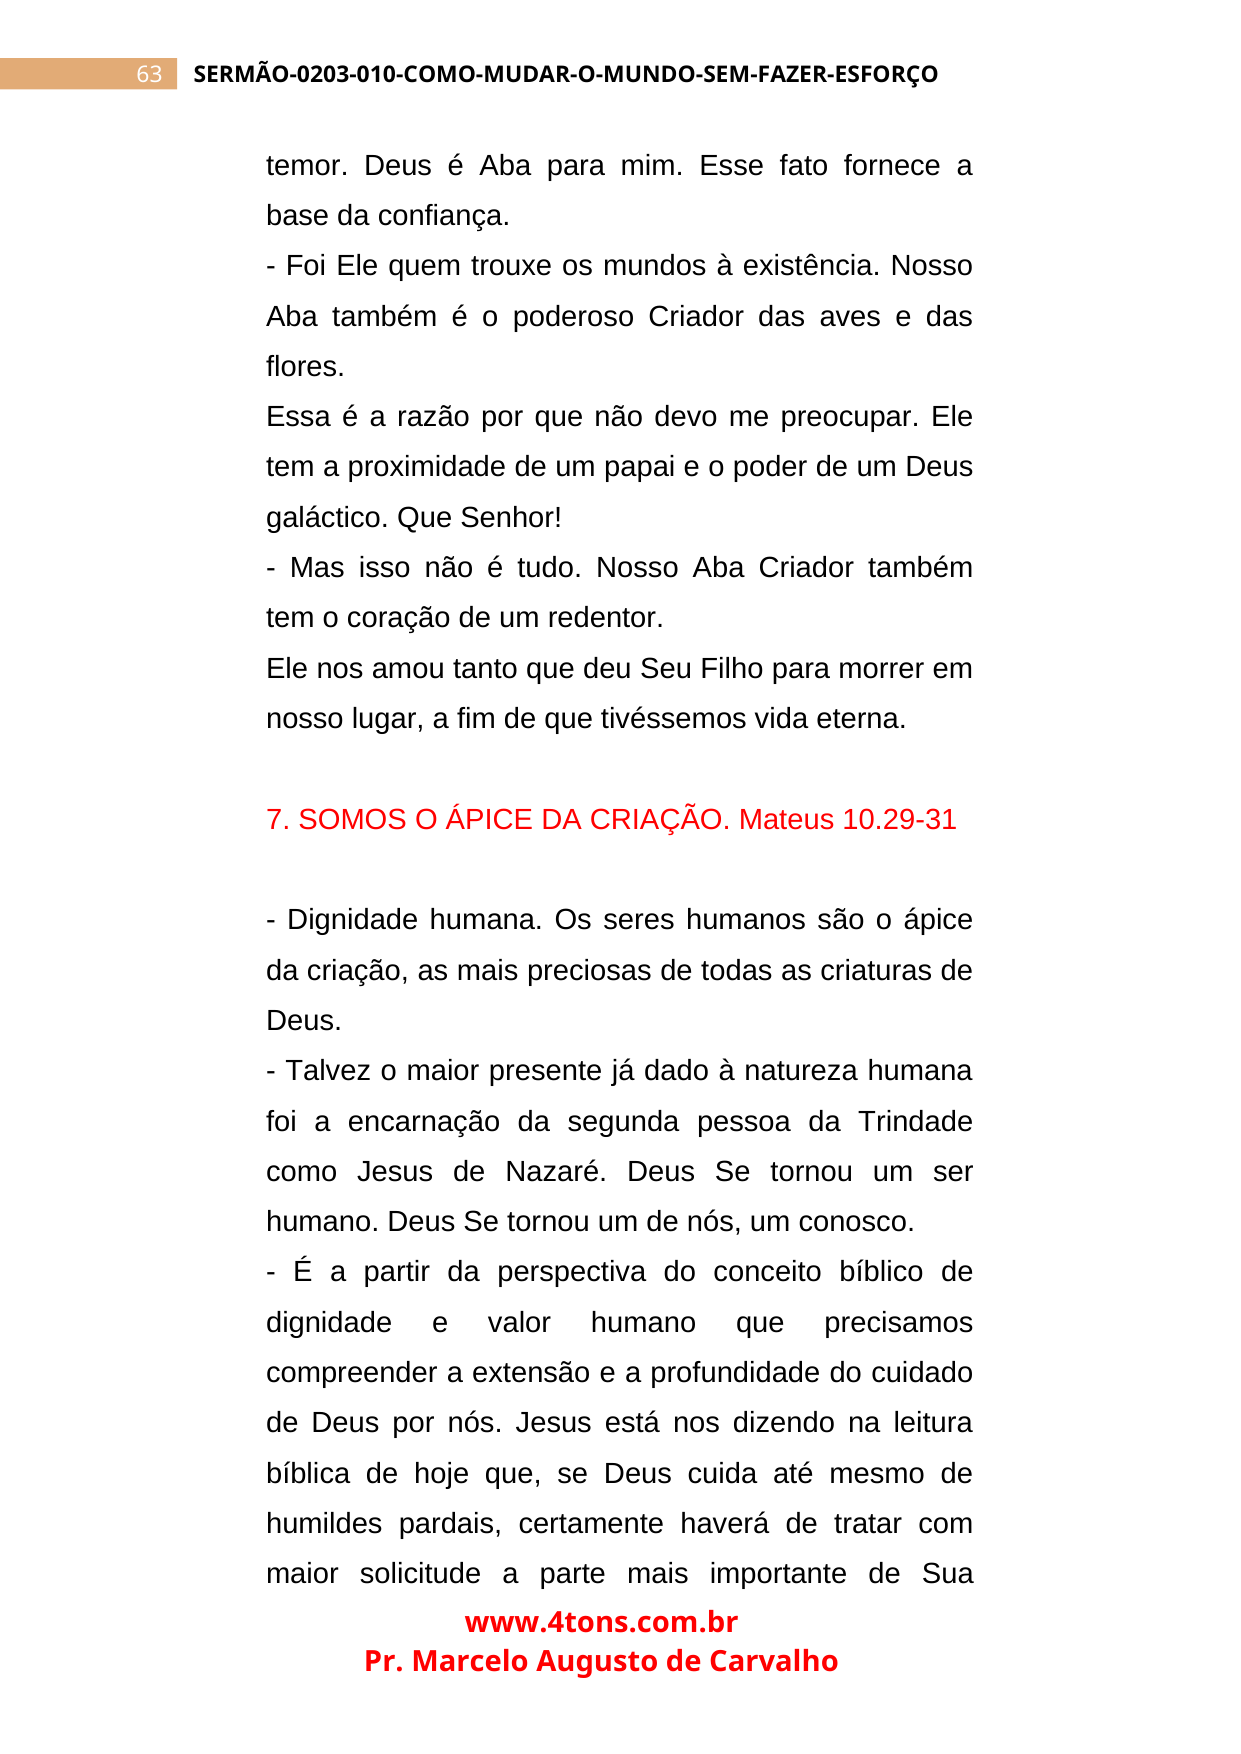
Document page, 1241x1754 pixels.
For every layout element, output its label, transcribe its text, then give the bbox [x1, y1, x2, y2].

text - Talvez o maior presente já dado à natureza humana foi a encarnação da segunda pessoa da Trindade como Jesus de Nazaré. Deus Se tornou um ser humano. Deus Se tornou um de nós, um conosco. [266, 1053, 974, 1238]
text Essa é a razão por que não devo me preocupar. Ele tem a proximidade de um papai e o poder de um Deus galáctico. Que Senhor! [266, 399, 974, 533]
text 7. SOMOS O ÁPICE DA CRIAÇÃO. Mateus 10.29-31 [266, 802, 974, 835]
text - Mas isso não é tudo. Nosso Aba Criador também tem o coração de um redentor. [266, 550, 974, 634]
text Ele nos amou tanto que deu Seu Filho para morrer em nosso lugar, a fim de que tivéssemos vida eterna. [266, 651, 974, 734]
text - Foi Ele quem trouxe os mundos à existência. Nosso Aba também é o poderoso Criador das aves e das flores. [266, 248, 974, 382]
text - Dignidade humana. Os seres humanos são o ápice da criação, as mais preciosas de todas as criaturas de Deus. [266, 902, 974, 1036]
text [266, 1254, 974, 1590]
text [266, 148, 974, 231]
